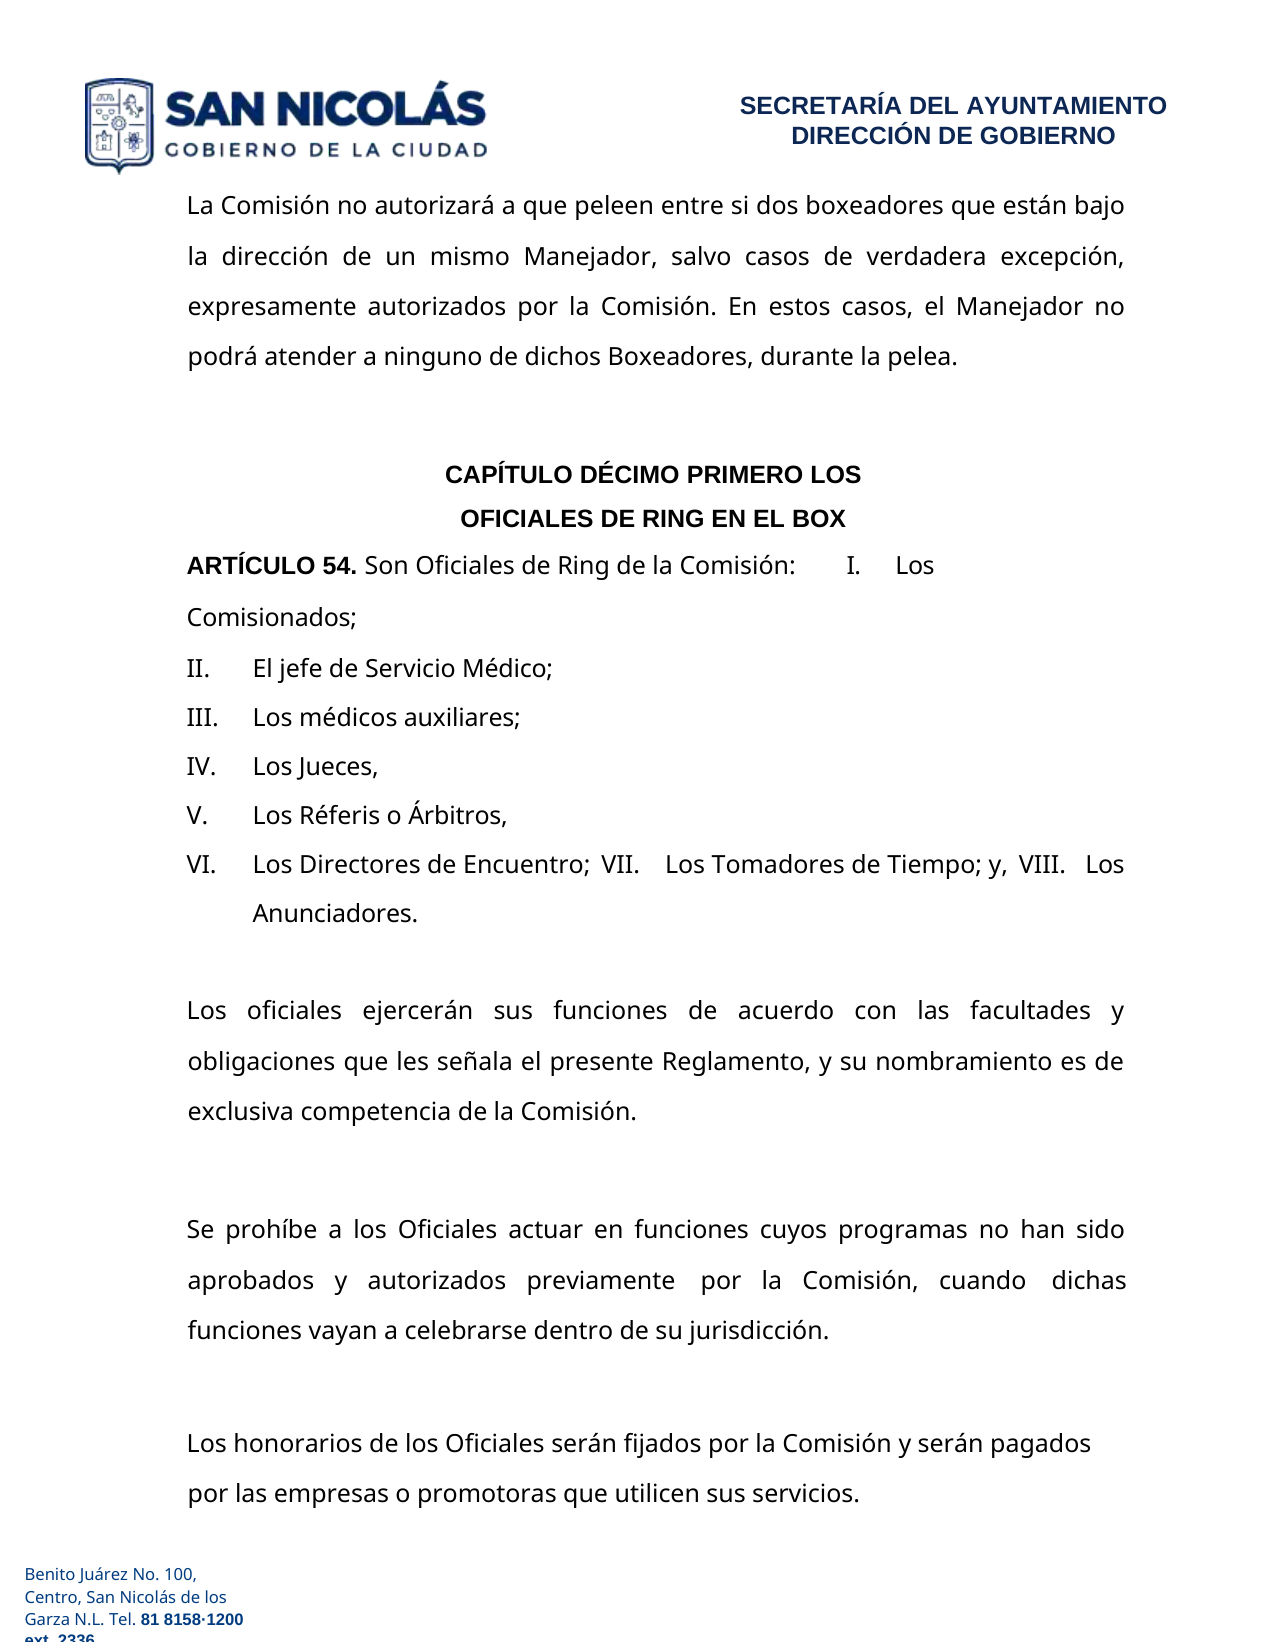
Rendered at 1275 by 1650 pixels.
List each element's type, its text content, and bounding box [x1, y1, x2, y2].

list Los Jueces, [186, 748, 1237, 782]
list El jefe de Servicio Médico; [186, 651, 1237, 685]
text ARTÍCULO 54. Son Oficiales de Ring de la Comisión: I. Los Comisionados; [186, 548, 936, 633]
list Los médicos auxiliares; [186, 699, 1237, 734]
text Los oficiales ejercerán sus funciones de acuerdo con las facultades y obligaciones que les señala el presente Reglamento, y su nombramiento es de exclusiva competencia de la Comisión. [186, 993, 1126, 1128]
text Los honorarios de los Oficiales serán fijados por la Comisión y serán pagados por las empresas o promotoras que utilicen sus servicios. [186, 1425, 1131, 1510]
subtitle CAPÍTULO DÉCIMO PRIMERO LOS OFICIALES DE RING EN EL BOX [445, 460, 989, 532]
list Los Réferis o Árbitros, [186, 797, 1237, 831]
picture [85, 78, 487, 175]
list Los Directores de Encuentro; VII. Los Tomadores de Tiempo; y, VIII. Los Anunciadores. [186, 846, 1126, 930]
text La Comisión no autorizará a que peleen entre si dos boxeadores que están bajo la dirección de un mismo Manejador, salvo casos de verdadera excepción, expresamente autorizados por la Comisión. En estos casos, el Manejador no podrá atender a ninguno de dichos Boxeadores, durante la pelea. [186, 188, 1127, 373]
text Se prohíbe a los Oficiales actuar en funciones cuyos programas no han sido aprobados y autorizados previamente por la Comisión, cuando dichas funciones vayan a celebrarse dentro de su jurisdicción. [186, 1212, 1127, 1347]
